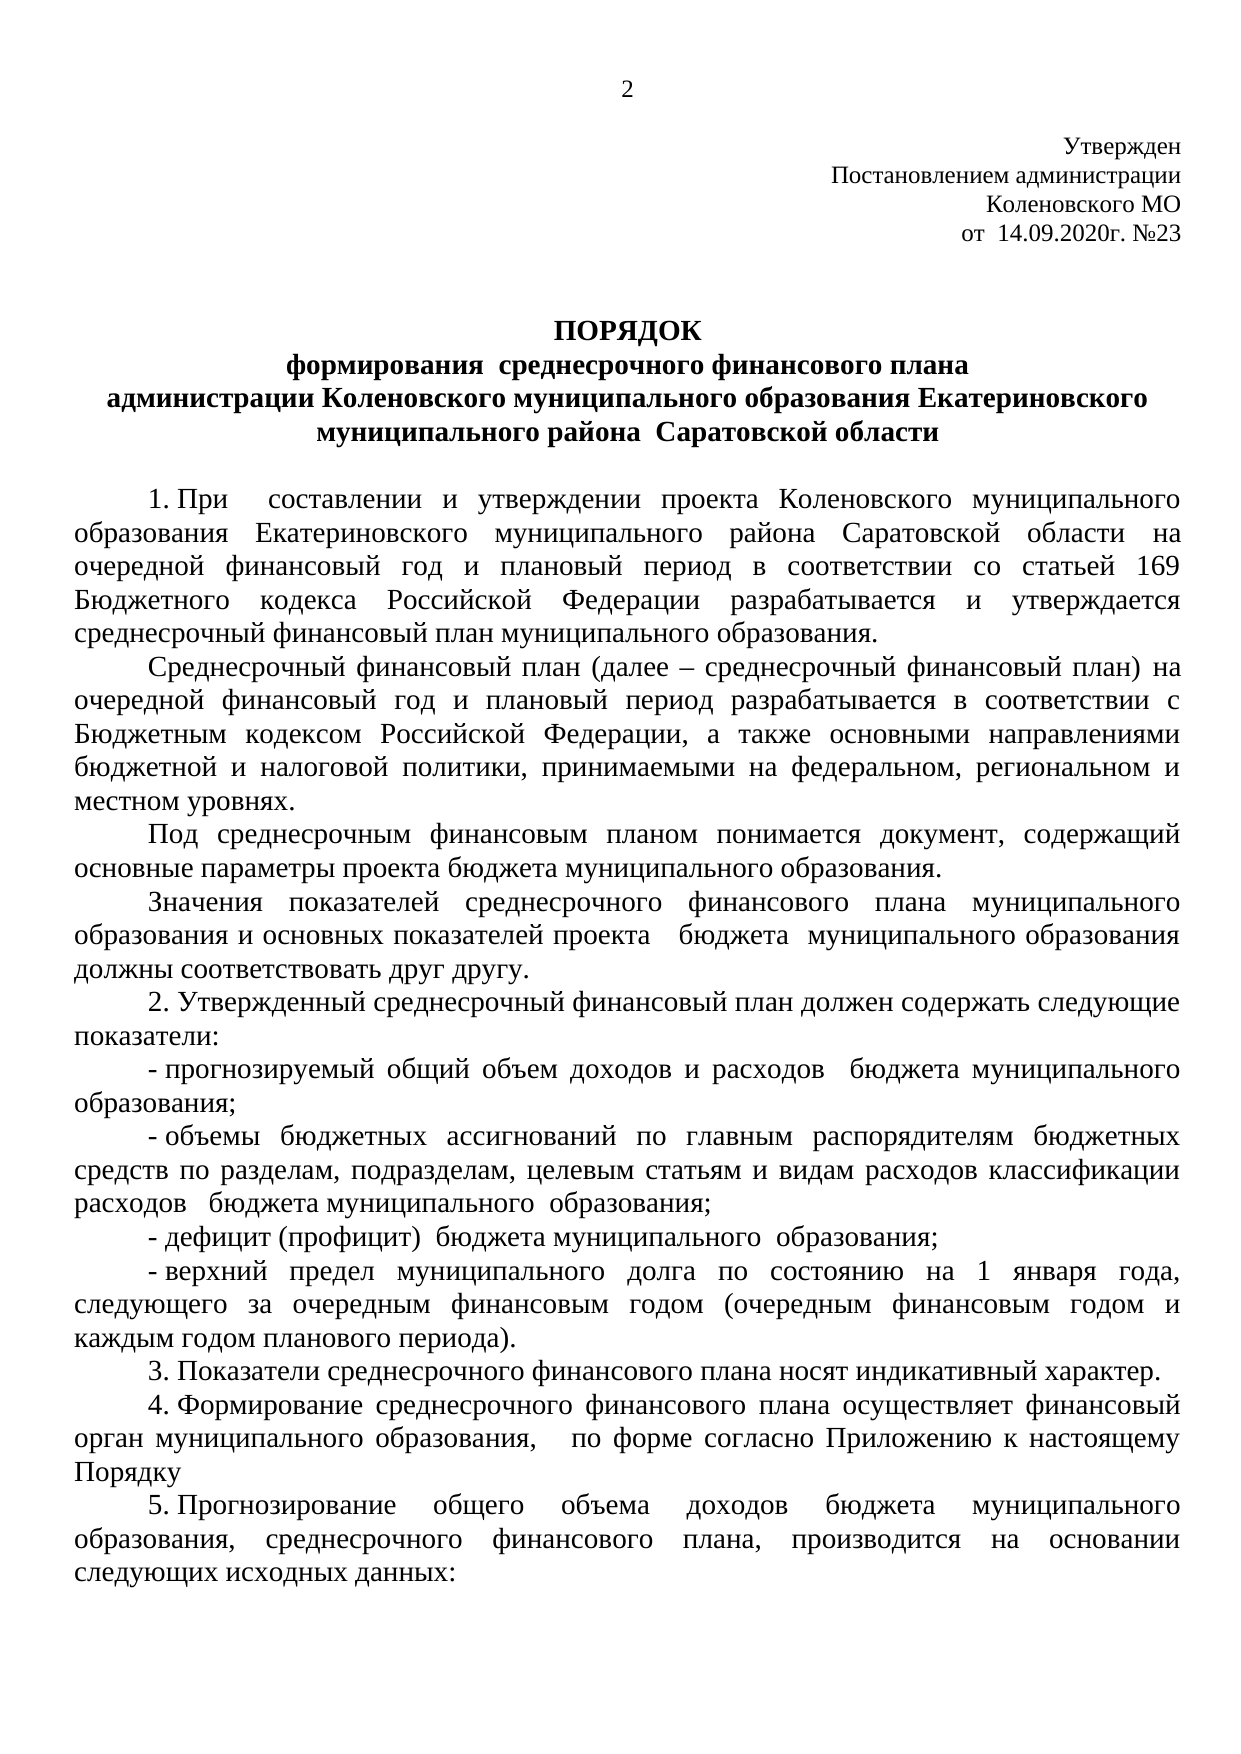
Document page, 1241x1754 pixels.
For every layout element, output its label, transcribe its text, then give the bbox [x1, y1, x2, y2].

list формирования среднесрочного финансового плана [74, 347, 1181, 381]
list Коленовского МО [74, 189, 1181, 218]
list ПОРЯДОК [74, 313, 1181, 347]
text - прогнозируемый общий объем доходов и расходов бюджета муниципального образования; [74, 1051, 1181, 1118]
list Постановлением администрации [74, 160, 1181, 189]
text Значения показателей среднесрочного финансового плана муниципального образования и основных показателей проекта бюджета муниципального образования должны соответствовать друг другу. [74, 884, 1181, 984]
text 2. Утвержденный среднесрочный финансовый план должен содержать следующие показатели: [74, 984, 1181, 1051]
text 4. Формирование среднесрочного финансового плана осуществляет финансовый орган муниципального образования, по форме согласно Приложению к настоящему Порядку [74, 1387, 1181, 1487]
text Под среднесрочным финансовым планом понимается документ, содержащий основные параметры проекта бюджета муниципального образования. [74, 817, 1181, 884]
text 3. Показатели среднесрочного финансового плана носят индикативный характер. [74, 1353, 1181, 1387]
text 5. Прогнозирование общего объема доходов бюджета муниципального образования, среднесрочного финансового плана, производится на основании следующих исходных данных: [74, 1487, 1181, 1588]
text - верхний предел муниципального долга по состоянию на 1 января года, следующего за очередным финансовым годом (очередным финансовым годом и каждым годом планового периода). [74, 1253, 1181, 1353]
list администрации Коленовского муниципального образования Екатериновского муниципального района Саратовской области [74, 381, 1181, 448]
list Среднесрочный финансовый план (далее – среднесрочный финансовый план) на очередной финансовый год и плановый период разрабатывается в соответствии с Бюджетным кодексом Российской Федерации, а также основными направлениями бюджетной и налоговой политики, принимаемыми на федеральном, региональном и местном уровнях. [74, 649, 1181, 817]
list 1. При составлении и утверждении проекта Коленовского муниципального образования Екатериновского муниципального района Саратовской области на очередной финансовый год и плановый период в соответствии со статьей 169 Бюджетного кодекса Российской Федерации разрабатывается и утверждается среднесрочный финансовый план муниципального образования. [74, 481, 1181, 649]
list от 14.09.2020г. №23 [74, 218, 1181, 246]
text - объемы бюджетных ассигнований по главным распорядителям бюджетных средств по разделам, подразделам, целевым статьям и видам расходов классификации расходов бюджета муниципального образования; [74, 1118, 1181, 1219]
list Утвержден [74, 131, 1181, 160]
text - дефицит (профицит) бюджета муниципального образования; [74, 1219, 1181, 1253]
